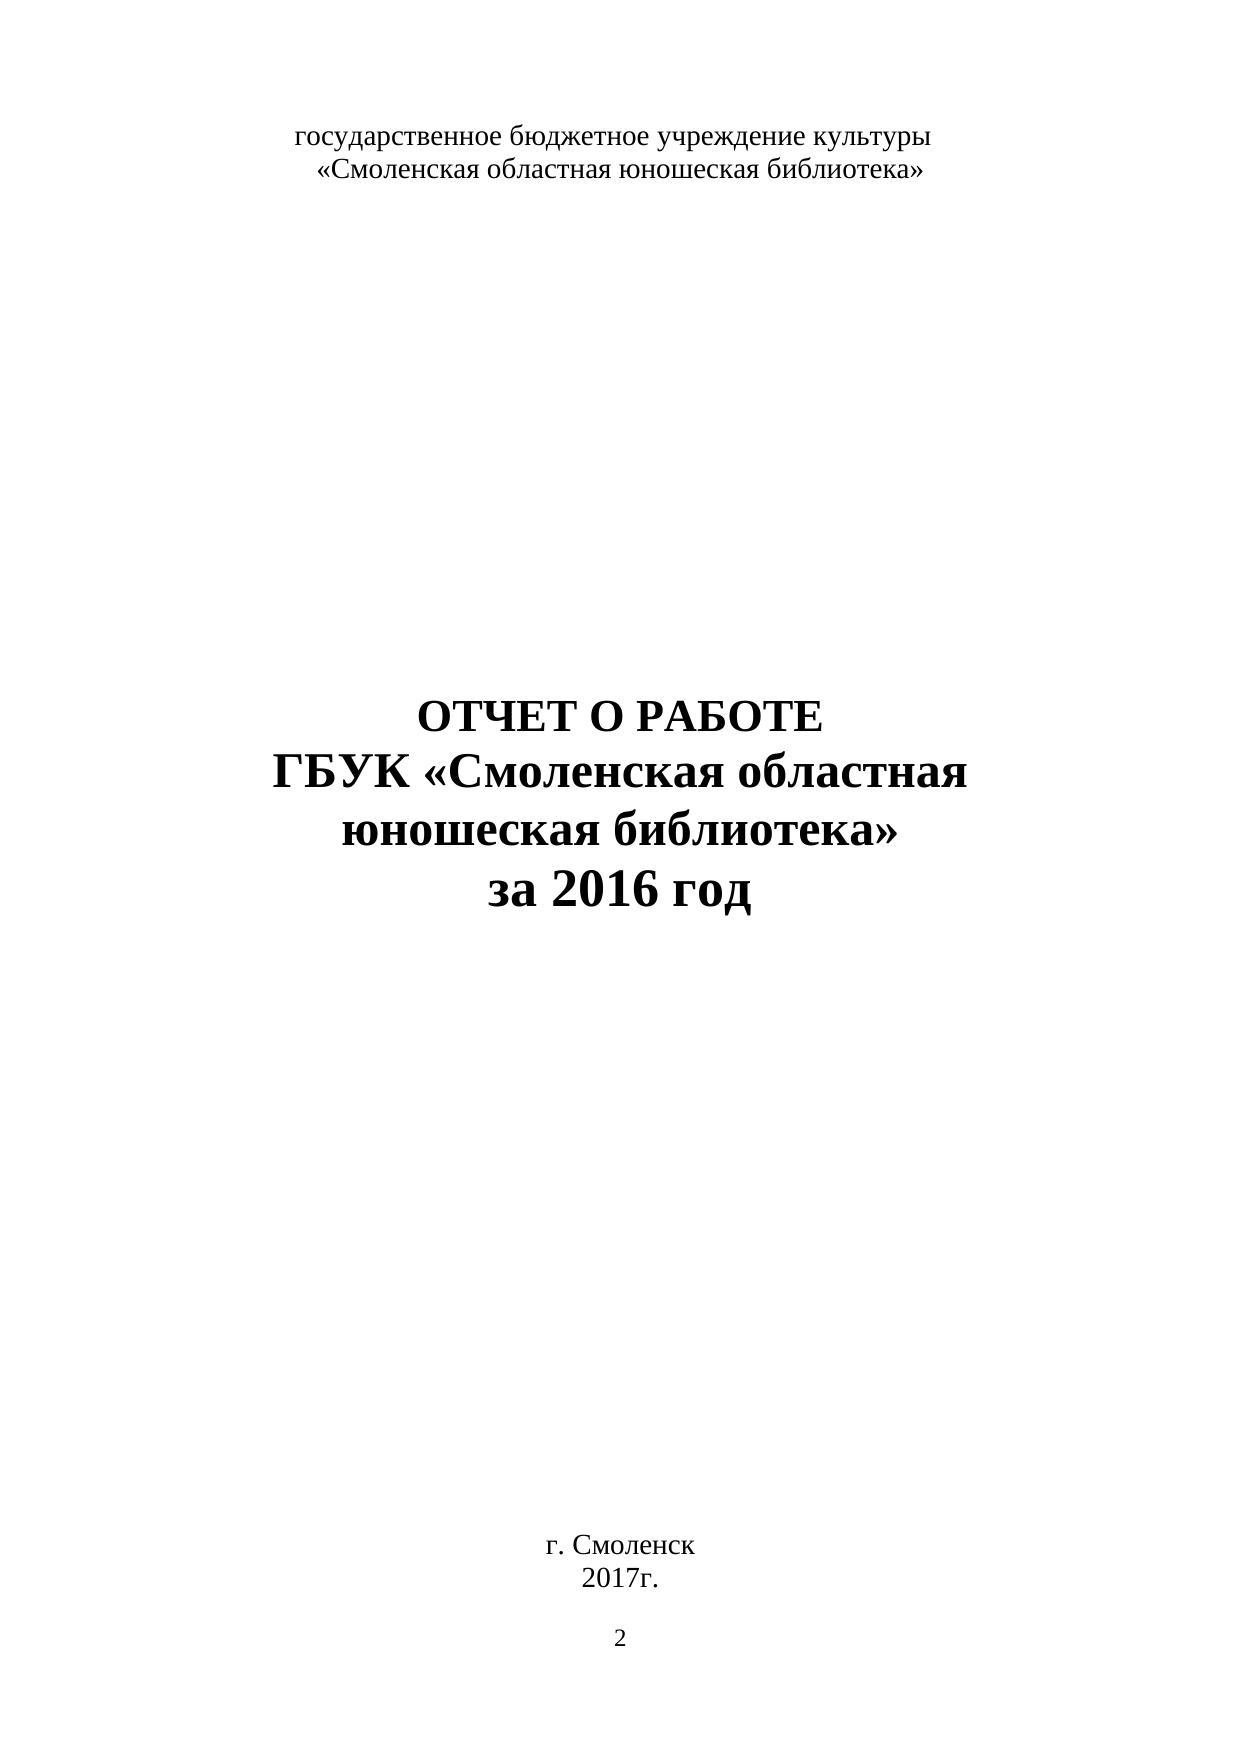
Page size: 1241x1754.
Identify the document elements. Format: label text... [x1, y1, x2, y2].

text «Смоленская областная юношеская библиотека» [89, 152, 1152, 185]
text 2017г. [89, 1560, 1152, 1594]
text юношеская библиотека» [89, 798, 1152, 856]
text за 2016 год [89, 856, 1152, 918]
text ОТЧЕТ О РАБОТЕ [89, 688, 1152, 741]
text государственное бюджетное учреждение культуры [89, 118, 1137, 152]
text г. Смоленск [89, 1527, 1152, 1560]
text ГБУК «Смоленская областная [89, 741, 1152, 798]
